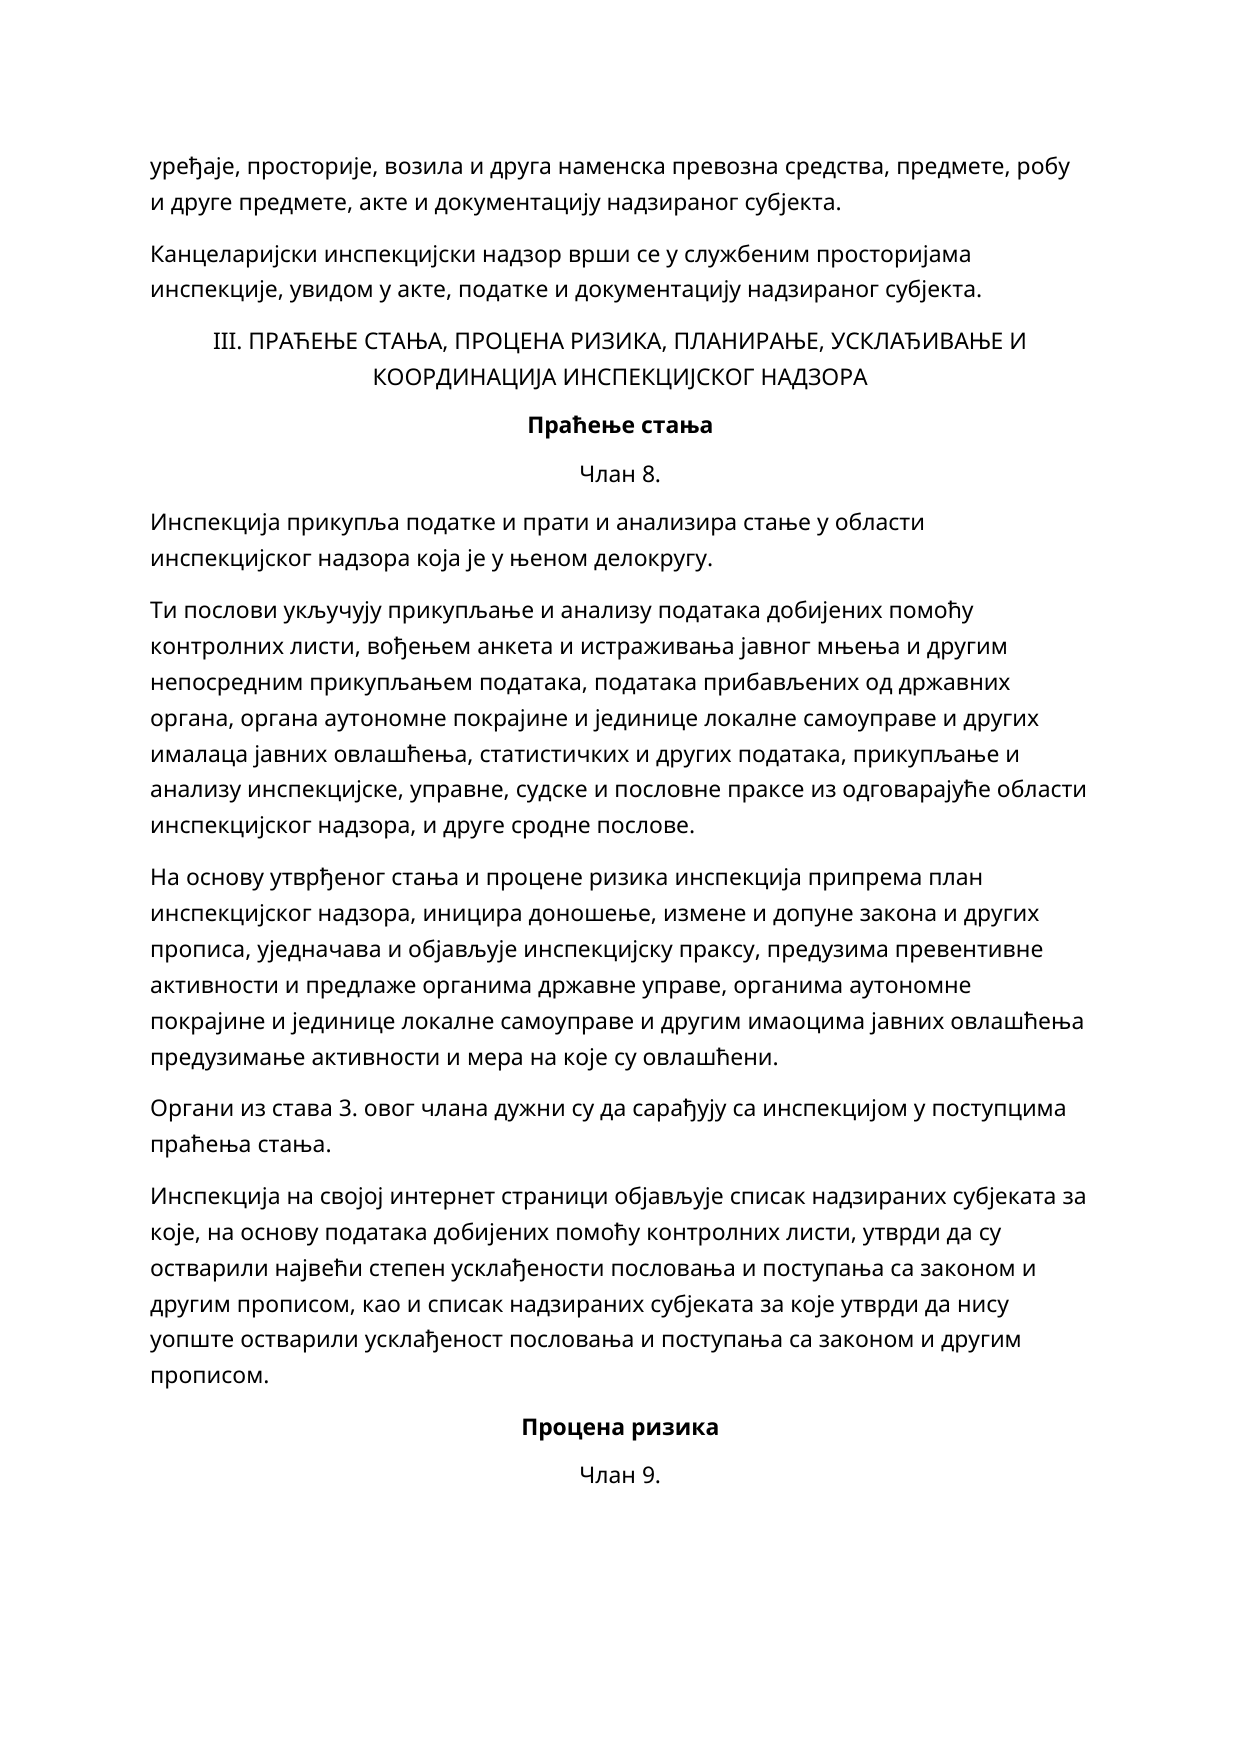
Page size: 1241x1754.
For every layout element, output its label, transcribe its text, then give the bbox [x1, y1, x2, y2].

text III. ПРАЋЕЊЕ СТАЊА, ПРОЦЕНА РИЗИКА, ПЛАНИРАЊЕ, УСКЛАЂИВАЊЕ И КООРДИНАЦИЈА ИНСПЕКЦИЈСКОГ НАДЗОРА [150, 325, 1090, 392]
text Канцеларијски инспекцијски надзор врши се у службеним просторијама инспекције, увидом у акте, податке и документацију надзираног субјекта. [150, 237, 1090, 305]
text Члан 9. [150, 1459, 1090, 1491]
text Праћење стања [150, 409, 1090, 441]
text На основу утврђеног стања и процене ризика инспекција припрема план инспекцијског надзора, иницира доношење, измене и допуне закона и других прописа, уједначава и објављује инспекцијску праксу, предузима превентивне активности и предлаже органима државне управе, органима аутономне покрајине и јединице локалне самоуправе и другим имаоцима јавних овлашћења предузимање активности и мера на које су овлашћени. [150, 861, 1090, 1072]
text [150, 150, 1090, 217]
text Органи из става 3. овог члана дужни су да сарађују са инспекцијом у поступцима праћења стања. [150, 1092, 1090, 1159]
text Инспекција прикупља податке и прати и анализира стање у области инспекцијског надзора која је у њеном делокругу. [150, 506, 1090, 573]
text Ти послови укључују прикупљање и анализу података добијених помоћу контролних листи, вођењем анкета и истраживања јавног мњења и другим непосредним прикупљањем података, података прибављених од државних органа, органа аутономне покрајине и јединице локалне самоуправе и других ималаца јавних овлашћења, статистичких и других података, прикупљање и анализу инспекцијске, управне, судске и пословне праксе из одговарајуће области инспекцијског надзора, и друге сродне послове. [150, 594, 1090, 841]
text Инспекција на својој интернет страници објављује списак надзираних субјеката за које, на основу података добијених помоћу контролних листи, утврди да су остварили највећи степен усклађености пословања и поступања са законом и другим прописом, као и списак надзираних субјеката за које утврди да нису уопште остварили усклађеност пословања и поступања са законом и другим прописом. [150, 1180, 1090, 1391]
text Процена ризика [150, 1411, 1090, 1442]
text Члан 8. [150, 458, 1090, 489]
